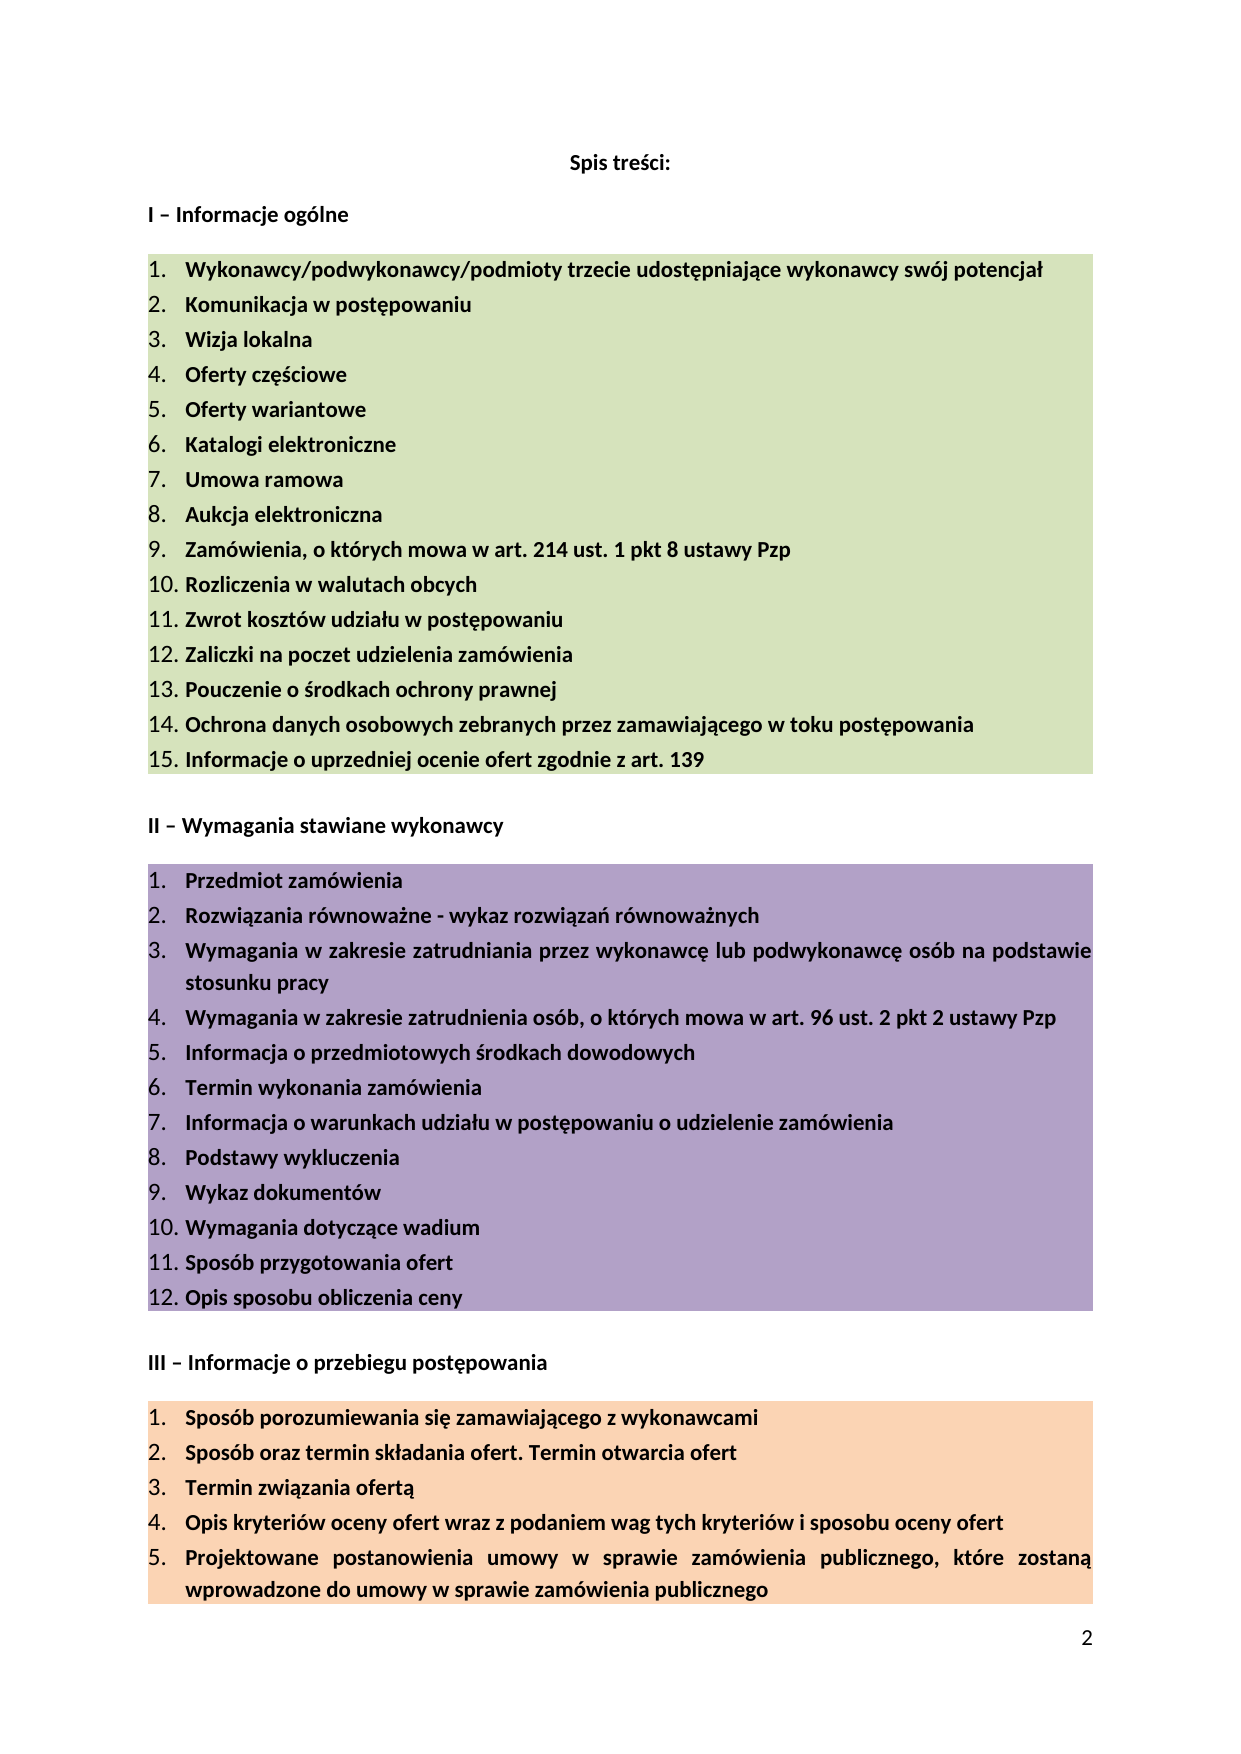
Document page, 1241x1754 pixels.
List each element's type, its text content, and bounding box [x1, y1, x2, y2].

list Informacje o uprzedniej ocenie ofert zgodnie z art. 139 [148, 744, 1093, 774]
list Rozwiązania równoważne - wykaz rozwiązań równoważnych [148, 899, 1093, 929]
list Zaliczki na poczet udzielenia zamówienia [148, 639, 1093, 669]
list Aukcja elektroniczna [148, 499, 1093, 529]
list Sposób przygotowania ofert [148, 1246, 1093, 1276]
list Zwrot kosztów udziału w postępowaniu [148, 604, 1093, 634]
list Komunikacja w postępowaniu [148, 289, 1093, 319]
text III – Informacje o przebiegu postępowania [148, 1316, 1093, 1376]
list Podstawy wykluczenia [148, 1141, 1093, 1171]
list Opis kryteriów oceny ofert wraz z podaniem wag tych kryteriów i sposobu oceny ofert [148, 1506, 1093, 1536]
list Pouczenie o środkach ochrony prawnej [148, 674, 1093, 704]
list Sposób oraz termin składania ofert. Termin otwarcia ofert [148, 1436, 1093, 1466]
list Katalogi elektroniczne [148, 429, 1093, 459]
list Informacja o warunkach udziału w postępowaniu o udzielenie zamówienia [148, 1106, 1093, 1136]
list Wymagania w zakresie zatrudniania przez wykonawcę lub podwykonawcę osób na podstawie stosunku pracy [148, 934, 1093, 997]
list Informacja o przedmiotowych środkach dowodowych [148, 1036, 1093, 1066]
list Rozliczenia w walutach obcych [148, 569, 1093, 599]
list Wykonawcy/podwykonawcy/podmioty trzecie udostępniające wykonawcy swój potencjał [148, 254, 1093, 284]
list Przedmiot zamówienia [148, 864, 1093, 894]
list Oferty wariantowe [148, 394, 1093, 424]
list Sposób porozumiewania się zamawiającego z wykonawcami [148, 1401, 1093, 1431]
list Termin wykonania zamówienia [148, 1071, 1093, 1101]
text I – Informacje ogólne [148, 201, 1093, 229]
list Wizja lokalna [148, 324, 1093, 354]
list Wykaz dokumentów [148, 1176, 1093, 1206]
text Spis treści: [148, 148, 1093, 176]
list Umowa ramowa [148, 464, 1093, 494]
text II – Wymagania stawiane wykonawcy [148, 779, 1093, 839]
list Wymagania w zakresie zatrudnienia osób, o których mowa w art. 96 ust. 2 pkt 2 ustawy Pzp [148, 1001, 1093, 1031]
list Oferty częściowe [148, 359, 1093, 389]
list Wymagania dotyczące wadium [148, 1211, 1093, 1241]
list Ochrona danych osobowych zebranych przez zamawiającego w toku postępowania [148, 709, 1093, 739]
list Termin związania ofertą [148, 1471, 1093, 1501]
list Projektowane postanowienia umowy w sprawie zamówienia publicznego, które zostaną wprowadzone do umowy w sprawie zamówienia publicznego [148, 1541, 1093, 1604]
list Zamówienia, o których mowa w art. 214 ust. 1 pkt 8 ustawy Pzp [148, 534, 1093, 564]
list Opis sposobu obliczenia ceny [148, 1281, 1093, 1311]
